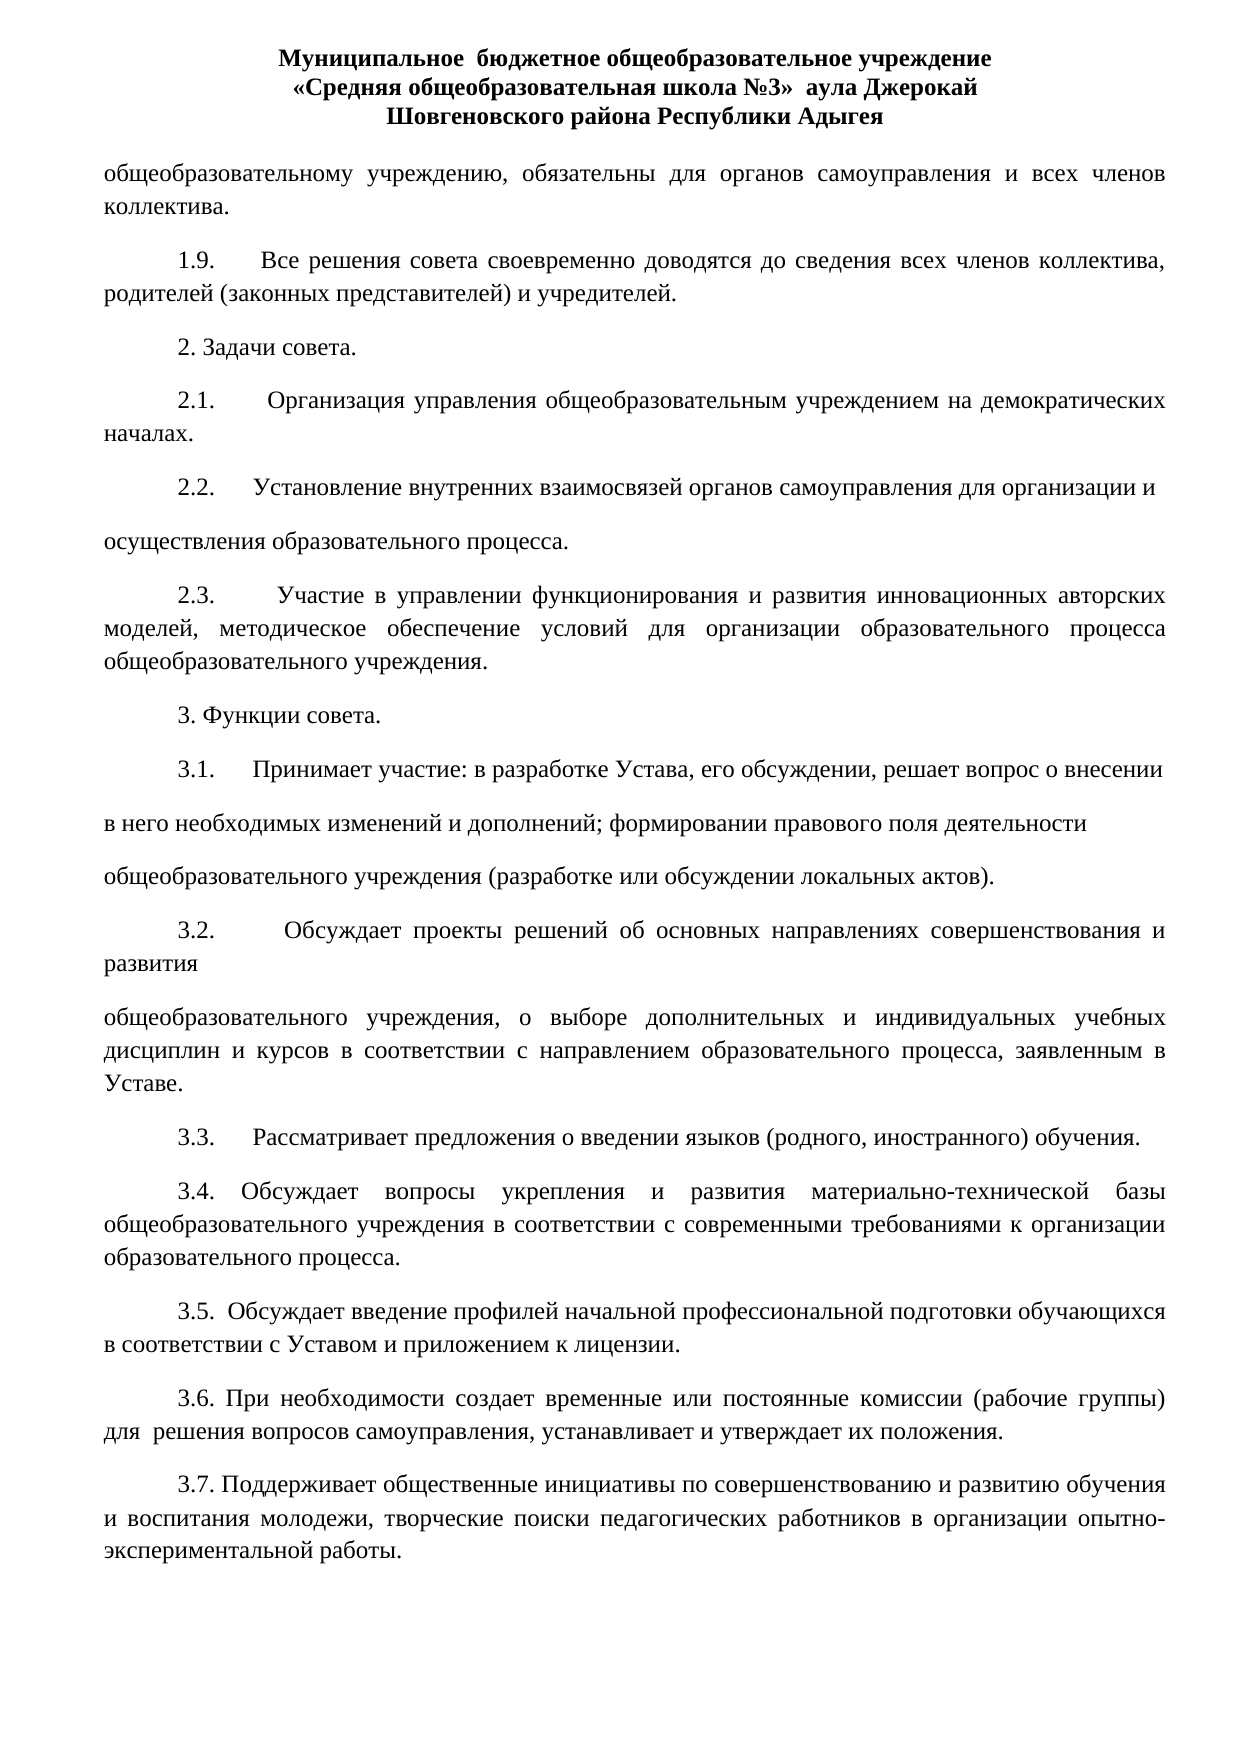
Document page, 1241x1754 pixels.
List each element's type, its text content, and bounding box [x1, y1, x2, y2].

text 2.1. Организация управления общеобразовательным учреждением на демократических началах. [103, 385, 1167, 447]
text 3.1. Принимает участие: в разработке Устава, его обсуждении, решает вопрос о внесении [103, 754, 1167, 782]
text общеобразовательного учреждения, о выборе дополнительных и индивидуальных учебных дисциплин и курсов в соответствии с направлением образовательного процесса, заявленным в Уставе. [103, 1002, 1167, 1097]
text 3.5. Обсуждает введение профилей начальной профессиональной подготовки обучающихся в соответствии с Уставом и приложением к лицензии. [103, 1296, 1167, 1358]
text общеобразовательного учреждения (разработке или обсуждении локальных актов). [103, 861, 1167, 890]
text 3.3. Рассматривает предложения о введении языков (родного, иностранного) обучения. [103, 1122, 1167, 1151]
text осуществления образовательного процесса. [103, 526, 1167, 555]
text 1.9. Все решения совета своевременно доводятся до сведения всех членов коллектива, родителей (законных представителей) и учредителей. [103, 245, 1167, 306]
text 3.6. При необходимости создает временные или постоянные комиссии (рабочие группы) для решения вопросов самоуправления, устанавливает и утверждает их положения. [103, 1383, 1167, 1444]
text в него необходимых изменений и дополнений; формировании правового поля деятельности [103, 808, 1167, 836]
text 3.7. Поддерживает общественные инициативы по совершенствованию и развитию обучения и воспитания молодежи, творческие поиски педагогических работников в организации опытно-экспериментальной работы. [103, 1469, 1167, 1564]
text 3. Функции совета. [103, 700, 1167, 729]
text 3.4. Обсуждает вопросы укрепления и развития материально-технической базы общеобразовательного учреждения в соответствии с современными требованиями к организации образовательного процесса. [103, 1176, 1167, 1271]
text 2. Задачи совета. [103, 332, 1167, 360]
text 3.2. Обсуждает проекты решений об основных направлениях совершенствования и развития [103, 915, 1167, 977]
text 2.2. Установление внутренних взаимосвязей органов самоуправления для организации и [103, 472, 1167, 501]
text 2.3. Участие в управлении функционирования и развития инновационных авторских моделей, методическое обеспечение условий для организации образовательного процесса общеобразовательного учреждения. [103, 580, 1167, 675]
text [103, 158, 1167, 219]
